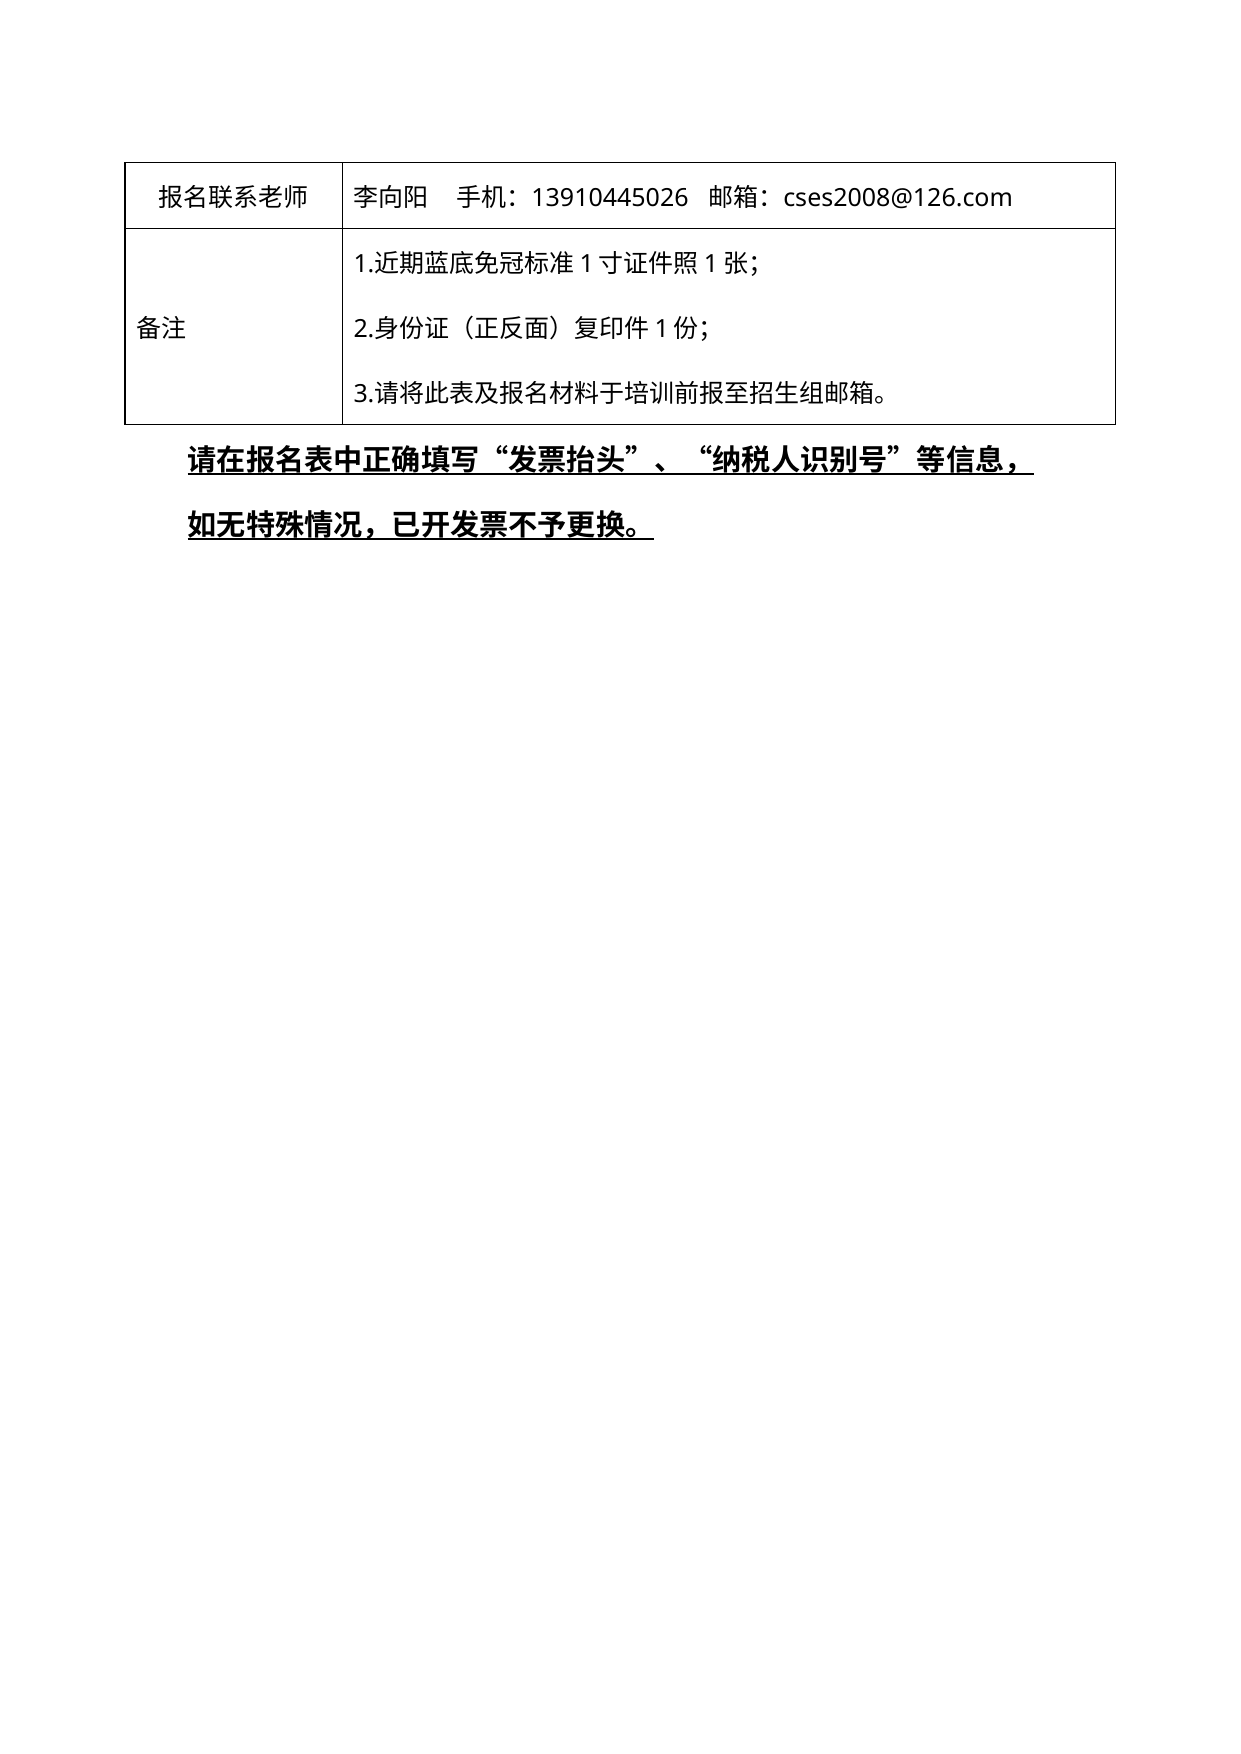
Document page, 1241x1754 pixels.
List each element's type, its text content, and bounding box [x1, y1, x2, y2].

table_cell 1.近期蓝底免冠标准1寸证件照1张； 2.身份证（正反面）复印件1份； 3.请将此表及报名材料于培训前报至招生组邮箱。 [343, 229, 1115, 424]
table_cell 报名联系老师 [126, 163, 342, 228]
table_cell 备注 [126, 229, 342, 424]
text 请在报名表中正确填写“发票抬头”、“纳税人识别号”等信息，如无特殊情况，已开发票不予更换。 [187, 425, 1053, 555]
table_cell 李向阳 手机：13910445026 邮箱：cses2008@126.com [343, 163, 1115, 228]
